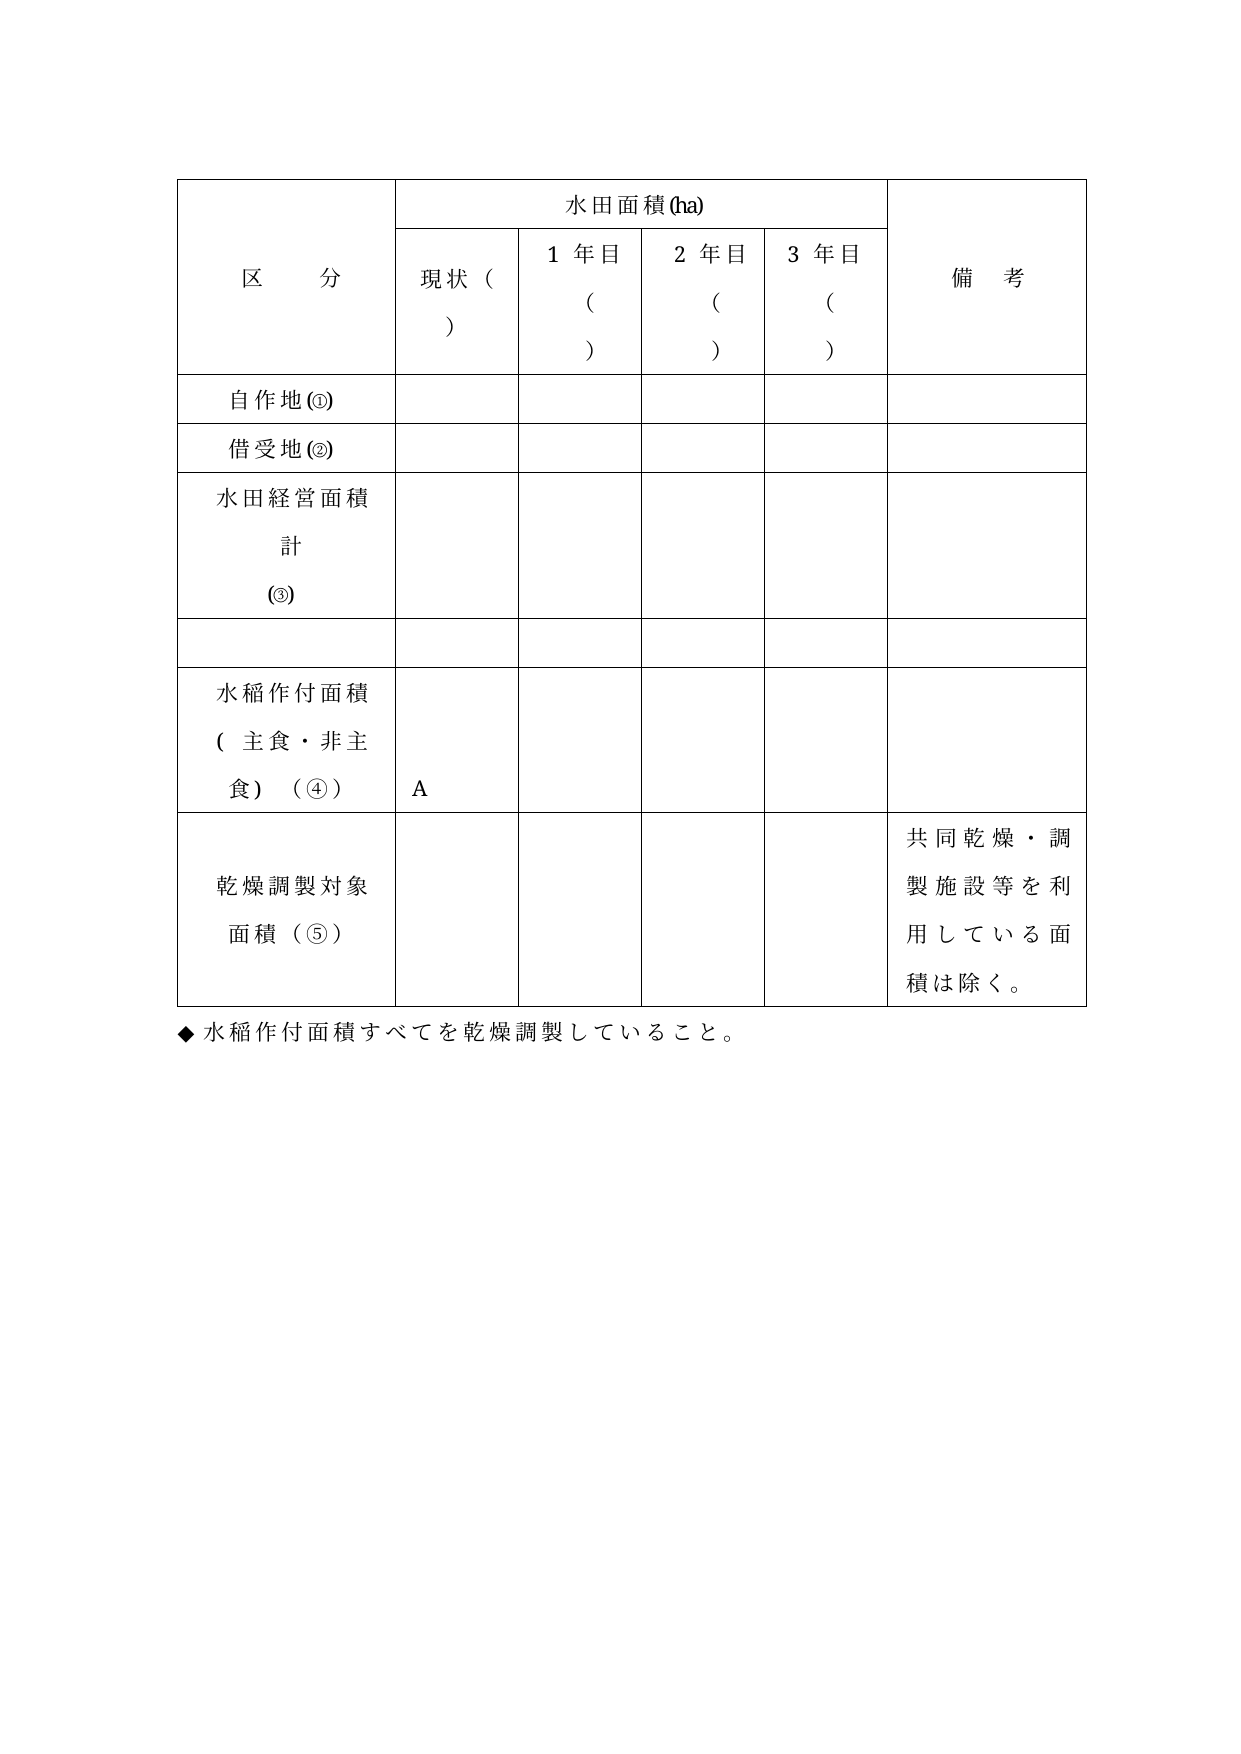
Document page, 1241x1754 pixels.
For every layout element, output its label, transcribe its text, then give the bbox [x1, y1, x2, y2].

table_cell 水田経営面積 計 (③) [178, 473, 395, 617]
table_cell [396, 619, 518, 667]
table_cell [642, 473, 764, 617]
table_cell 水稲作付面積 (主食・非主食)（④） [178, 668, 395, 812]
table_cell [642, 813, 764, 1006]
table_cell [888, 619, 1086, 667]
table_cell 借受地(②) [178, 424, 395, 472]
table_cell [642, 619, 764, 667]
table_cell [642, 424, 764, 472]
table_cell [396, 424, 518, 472]
table_cell 自作地(①) [178, 375, 395, 423]
table_cell 3年目（ ） [765, 229, 887, 374]
table_cell A [396, 668, 518, 812]
table_header 水田面積(ha) [396, 180, 887, 228]
table_cell [519, 668, 641, 812]
table_cell [642, 668, 764, 812]
table_cell 乾燥調製対象面積（⑤） [178, 813, 395, 1006]
table_cell [396, 813, 518, 1006]
table_cell [765, 473, 887, 617]
table_cell [642, 375, 764, 423]
table_cell [888, 668, 1086, 812]
table_cell [396, 375, 518, 423]
table_cell [888, 473, 1086, 617]
table_cell [888, 424, 1086, 472]
table_header 区 分 [178, 180, 395, 374]
table_cell [519, 813, 641, 1006]
table_cell 現状（ ） [396, 229, 518, 374]
table_cell [765, 813, 887, 1006]
table_cell [519, 473, 641, 617]
text ◆ 水稲作付面積すべてを乾燥調製していること。 [177, 1007, 1063, 1055]
table_cell [765, 424, 887, 472]
table_cell [519, 424, 641, 472]
table_cell [765, 619, 887, 667]
table_cell [519, 375, 641, 423]
table_cell [888, 375, 1086, 423]
table_header 備 考 [888, 180, 1086, 374]
table_cell 1年目（ ） [519, 229, 641, 374]
table_cell 共同乾燥・調製施設等を利用している面積は除く。 [888, 813, 1086, 1006]
table_cell 2年目（ ） [642, 229, 764, 374]
table_cell [765, 375, 887, 423]
table_cell [519, 619, 641, 667]
table_cell [178, 619, 395, 667]
table_cell [396, 473, 518, 617]
table_cell [765, 668, 887, 812]
